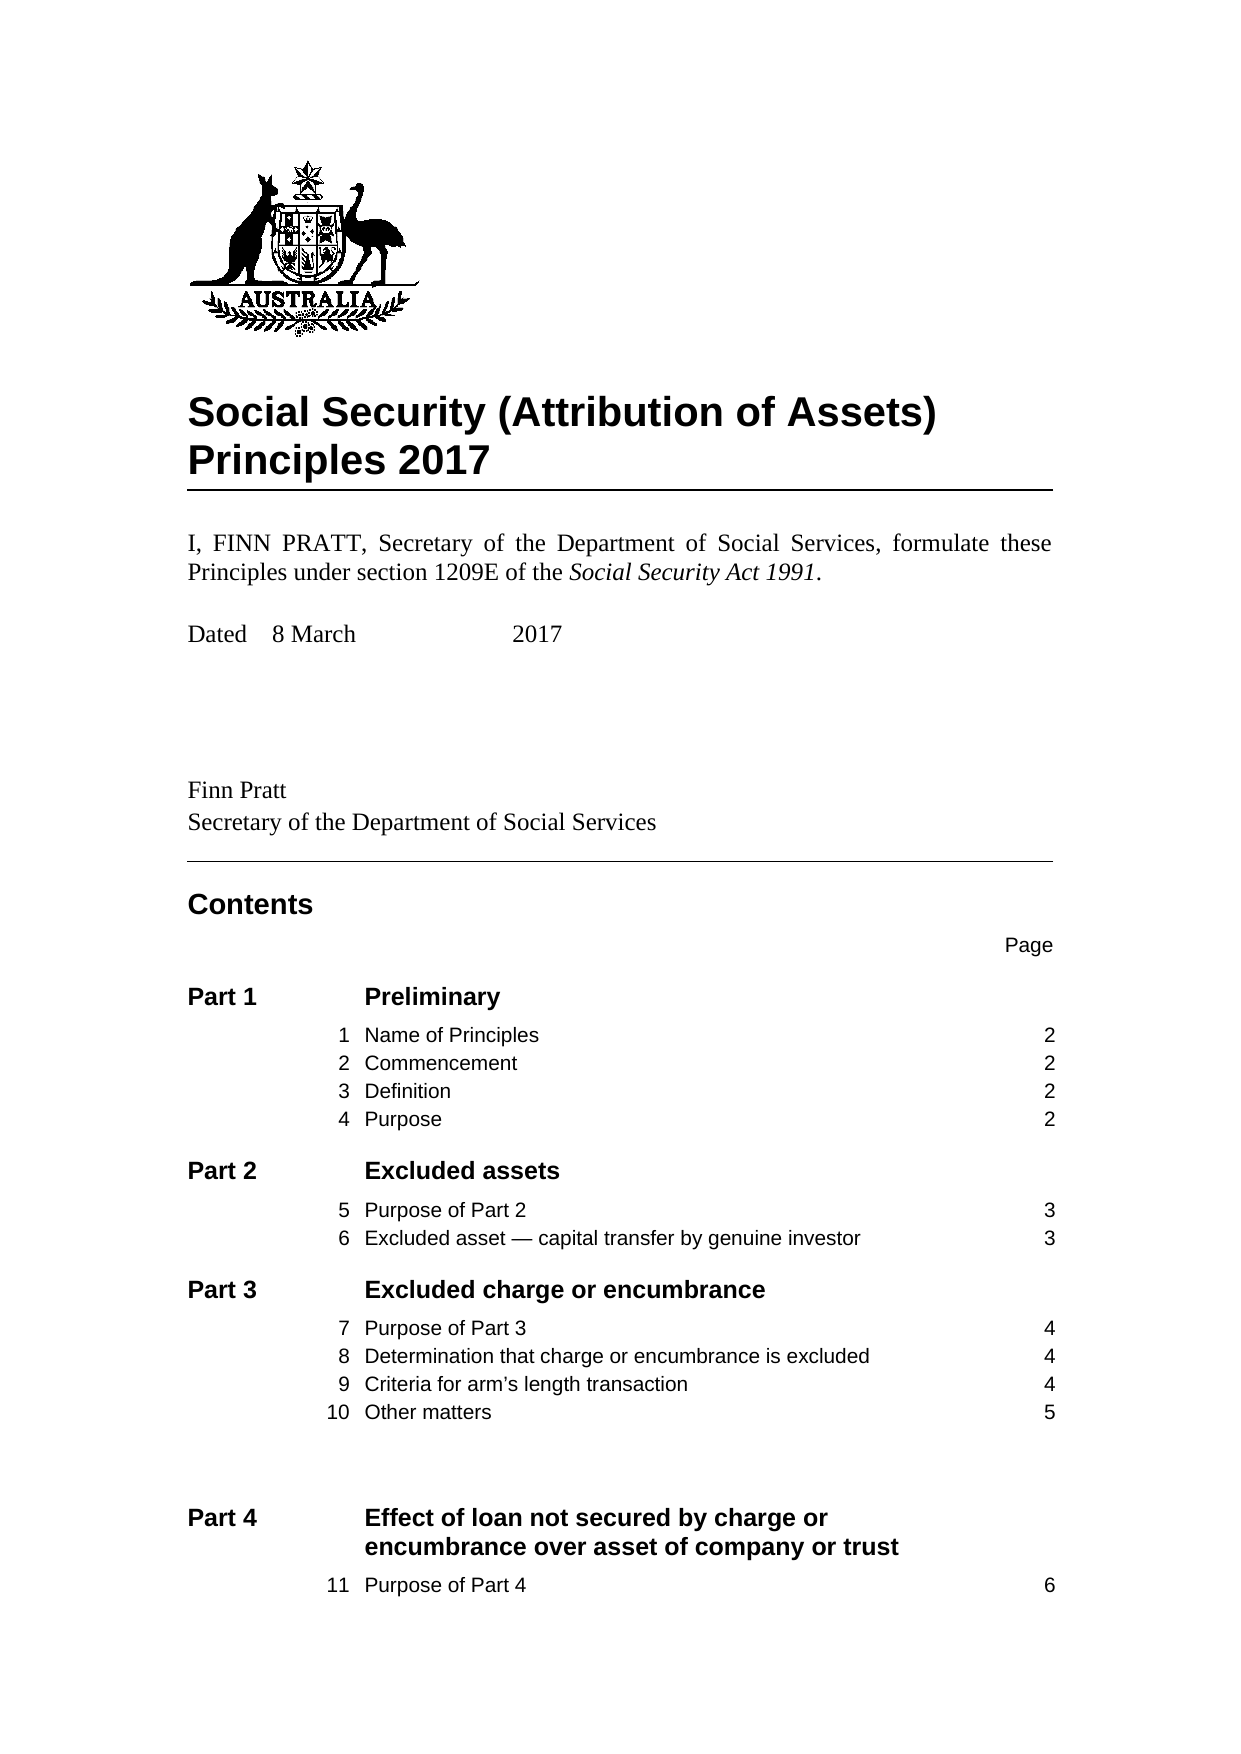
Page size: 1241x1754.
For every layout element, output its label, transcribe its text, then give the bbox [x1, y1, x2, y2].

text 10 Other matters 5 [187, 1400, 979, 1424]
text 4 Purpose 2 [187, 1107, 979, 1131]
text Part 3 Excluded charge or encumbrance [187, 1274, 979, 1303]
text 2 Commencement 2 [187, 1051, 979, 1075]
text Page [187, 933, 1053, 957]
text Part 4 Effect of loan not secured by charge or encumbrance over asset of company or trust [187, 1503, 979, 1560]
text 7 Purpose of Part 3 4 [187, 1316, 979, 1340]
text Part 1 Preliminary [187, 982, 979, 1010]
text Secretary of the Department of Social Services [187, 804, 1053, 861]
text 8 Determination that charge or encumbrance is excluded 4 [187, 1344, 979, 1368]
text 1 Name of Principles 2 [187, 1023, 979, 1047]
text Part 2 Excluded assets [187, 1156, 979, 1185]
text 6 Excluded asset — capital transfer by genuine investor 3 [187, 1226, 979, 1249]
text Contents [187, 887, 1053, 920]
text 9 Criteria for arm’s length transaction 4 [187, 1372, 979, 1396]
text Finn Pratt [187, 773, 1053, 804]
text 5 Purpose of Part 2 3 [187, 1197, 979, 1221]
title Social Security (Attribution of Assets) Principles 2017 [187, 387, 1053, 489]
text 3 Definition 2 [187, 1079, 979, 1103]
text 11 Purpose of Part 4 6 [187, 1573, 979, 1597]
text Dated 8 March 2017 [187, 617, 1053, 648]
text I, FINN PRATT, Secretary of the Department of Social Services, formulate these Principles under section 1209E of the Social Security Act 1991. [187, 528, 1053, 586]
